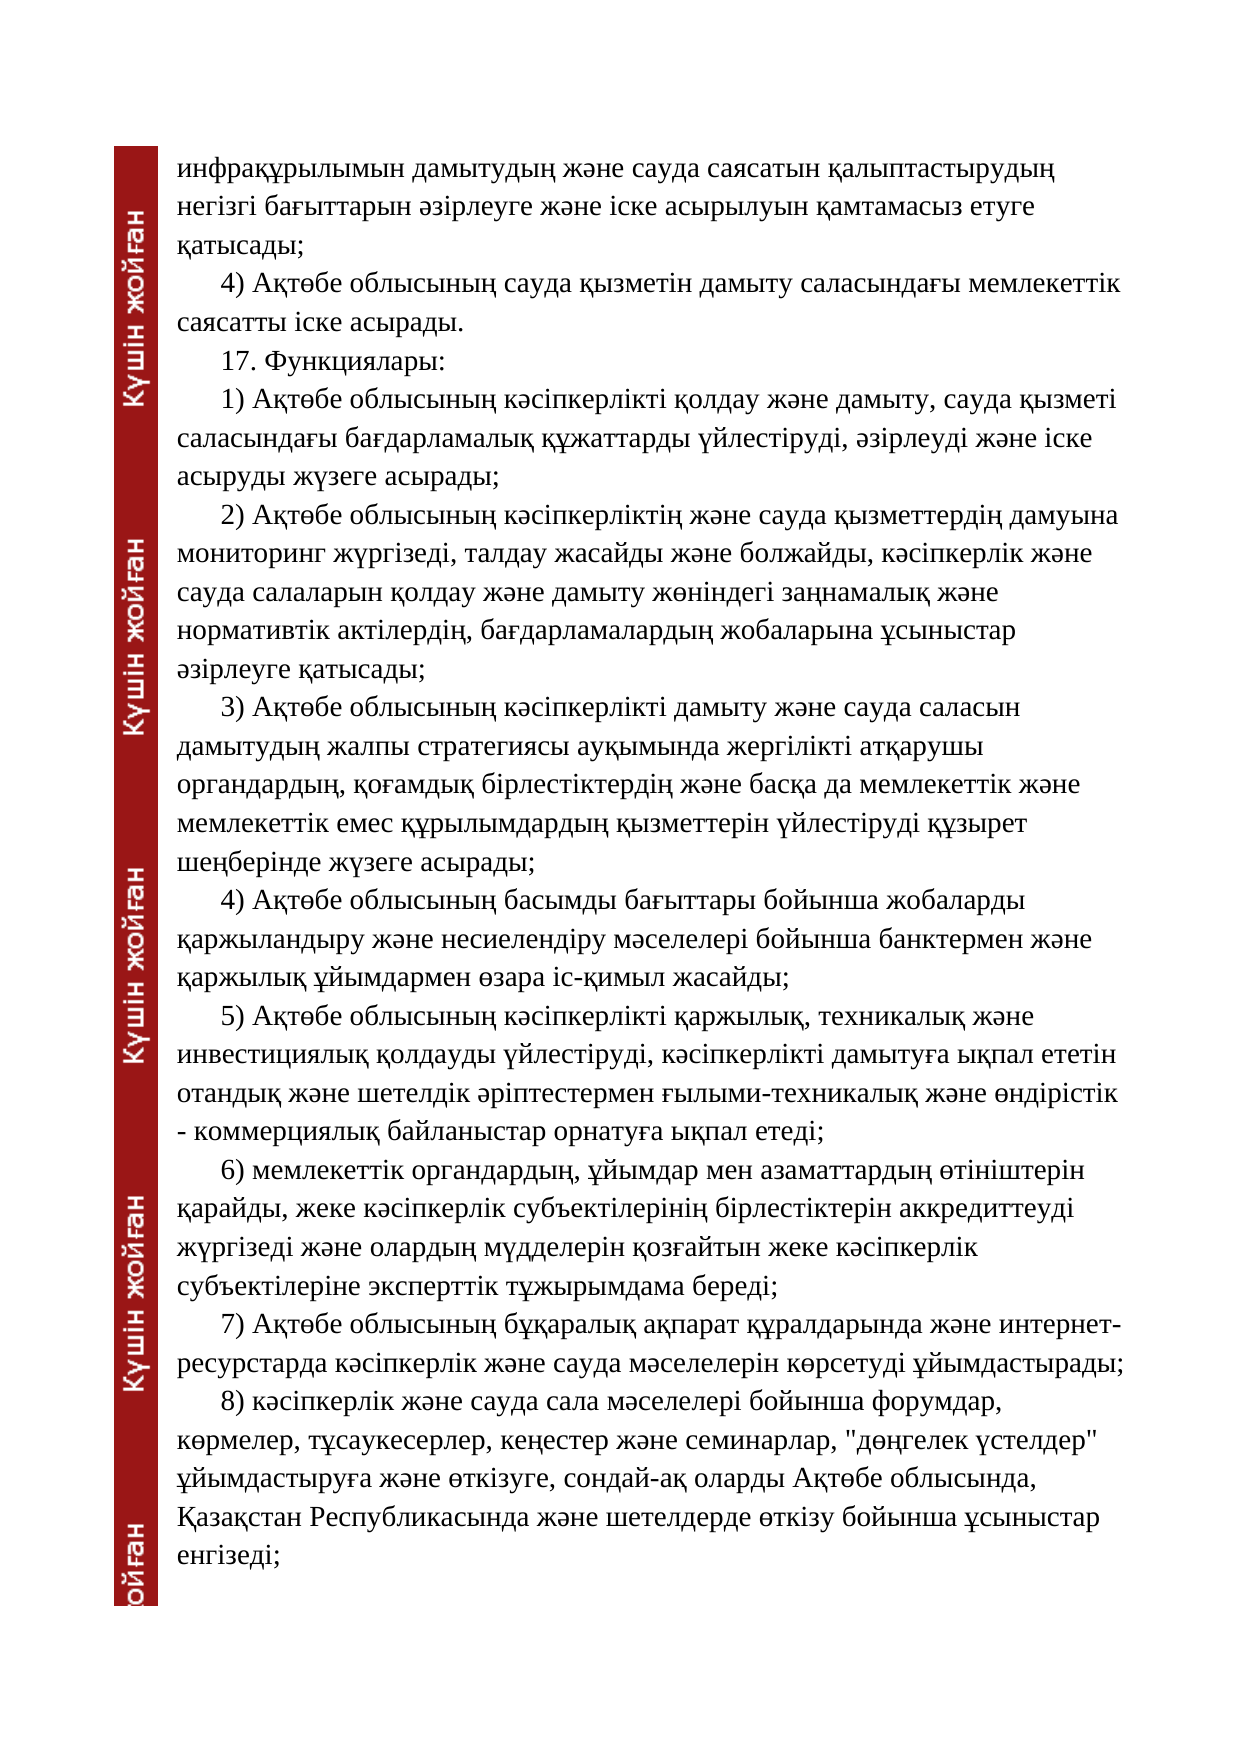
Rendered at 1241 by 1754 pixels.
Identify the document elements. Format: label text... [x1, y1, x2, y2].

picture [114, 146, 158, 150]
picture [114, 1571, 158, 1606]
